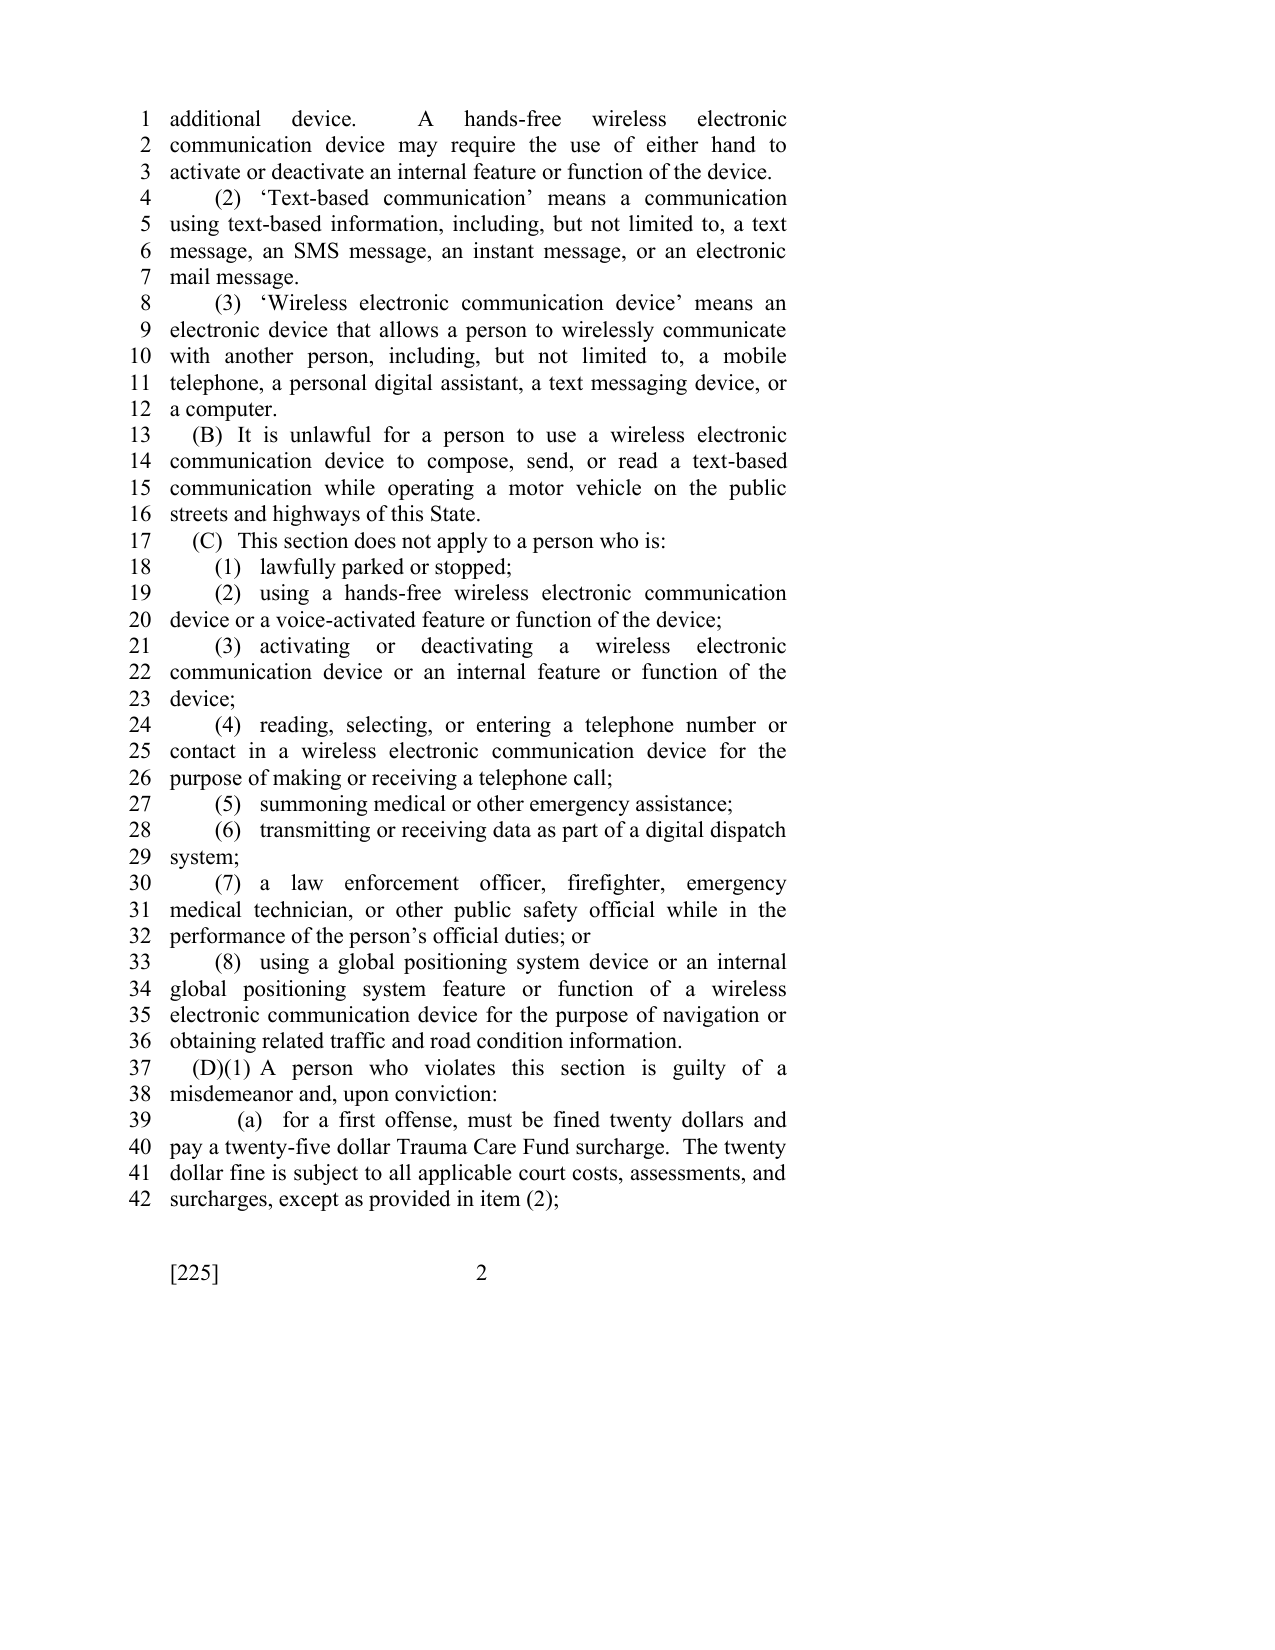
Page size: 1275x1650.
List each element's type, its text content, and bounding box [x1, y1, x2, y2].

text (D)(1) A person who violates this section is guilty of a misdemeanor and, upon conviction: [169, 1054, 787, 1106]
text (8) using a global positioning system device or an internal global positioning system feature or function of a wireless electronic communication device for the purpose of navigation or obtaining related traffic and road condition information. [169, 948, 787, 1054]
text (7) a law enforcement officer, firefighter, emergency medical technician, or other public safety official while in the performance of the person’s official duties; or [169, 869, 787, 948]
text (C) This section does not apply to a person who is: [169, 527, 787, 553]
text (6) transmitting or receiving data as part of a digital dispatch system; [169, 817, 787, 869]
text (2) using a hands-free wireless electronic communication device or a voice-activated feature or function of the device; [169, 579, 787, 632]
text (4) reading, selecting, or entering a telephone number or contact in a wireless electronic communication device for the purpose of making or receiving a telephone call; [169, 711, 787, 790]
text (3) activating or deactivating a wireless electronic communication device or an internal feature or function of the device; [169, 632, 787, 711]
text (1) lawfully parked or stopped; [169, 553, 787, 579]
text (B) It is unlawful for a person to use a wireless electronic communication device to compose, send, or read a text-based communication while operating a motor vehicle on the public streets and highways of this State. [169, 421, 787, 527]
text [169, 105, 787, 184]
text (a) for a first offense, must be fined twenty dollars and pay a twenty-five dollar Trauma Care Fund surcharge. The twenty dollar fine is subject to all applicable court costs, assessments, and surcharges, except as provided in item (2); [169, 1106, 787, 1212]
text (2) ‘Text-based communication’ means a communication using text-based information, including, but not limited to, a text message, an SMS message, an instant message, or an electronic mail message. [169, 184, 787, 289]
text (5) summoning medical or other emergency assistance; [169, 790, 787, 817]
text (3) ‘Wireless electronic communication device’ means an electronic device that allows a person to wirelessly communicate with another person, including, but not limited to, a mobile telephone, a personal digital assistant, a text messaging device, or a computer. [169, 289, 787, 421]
